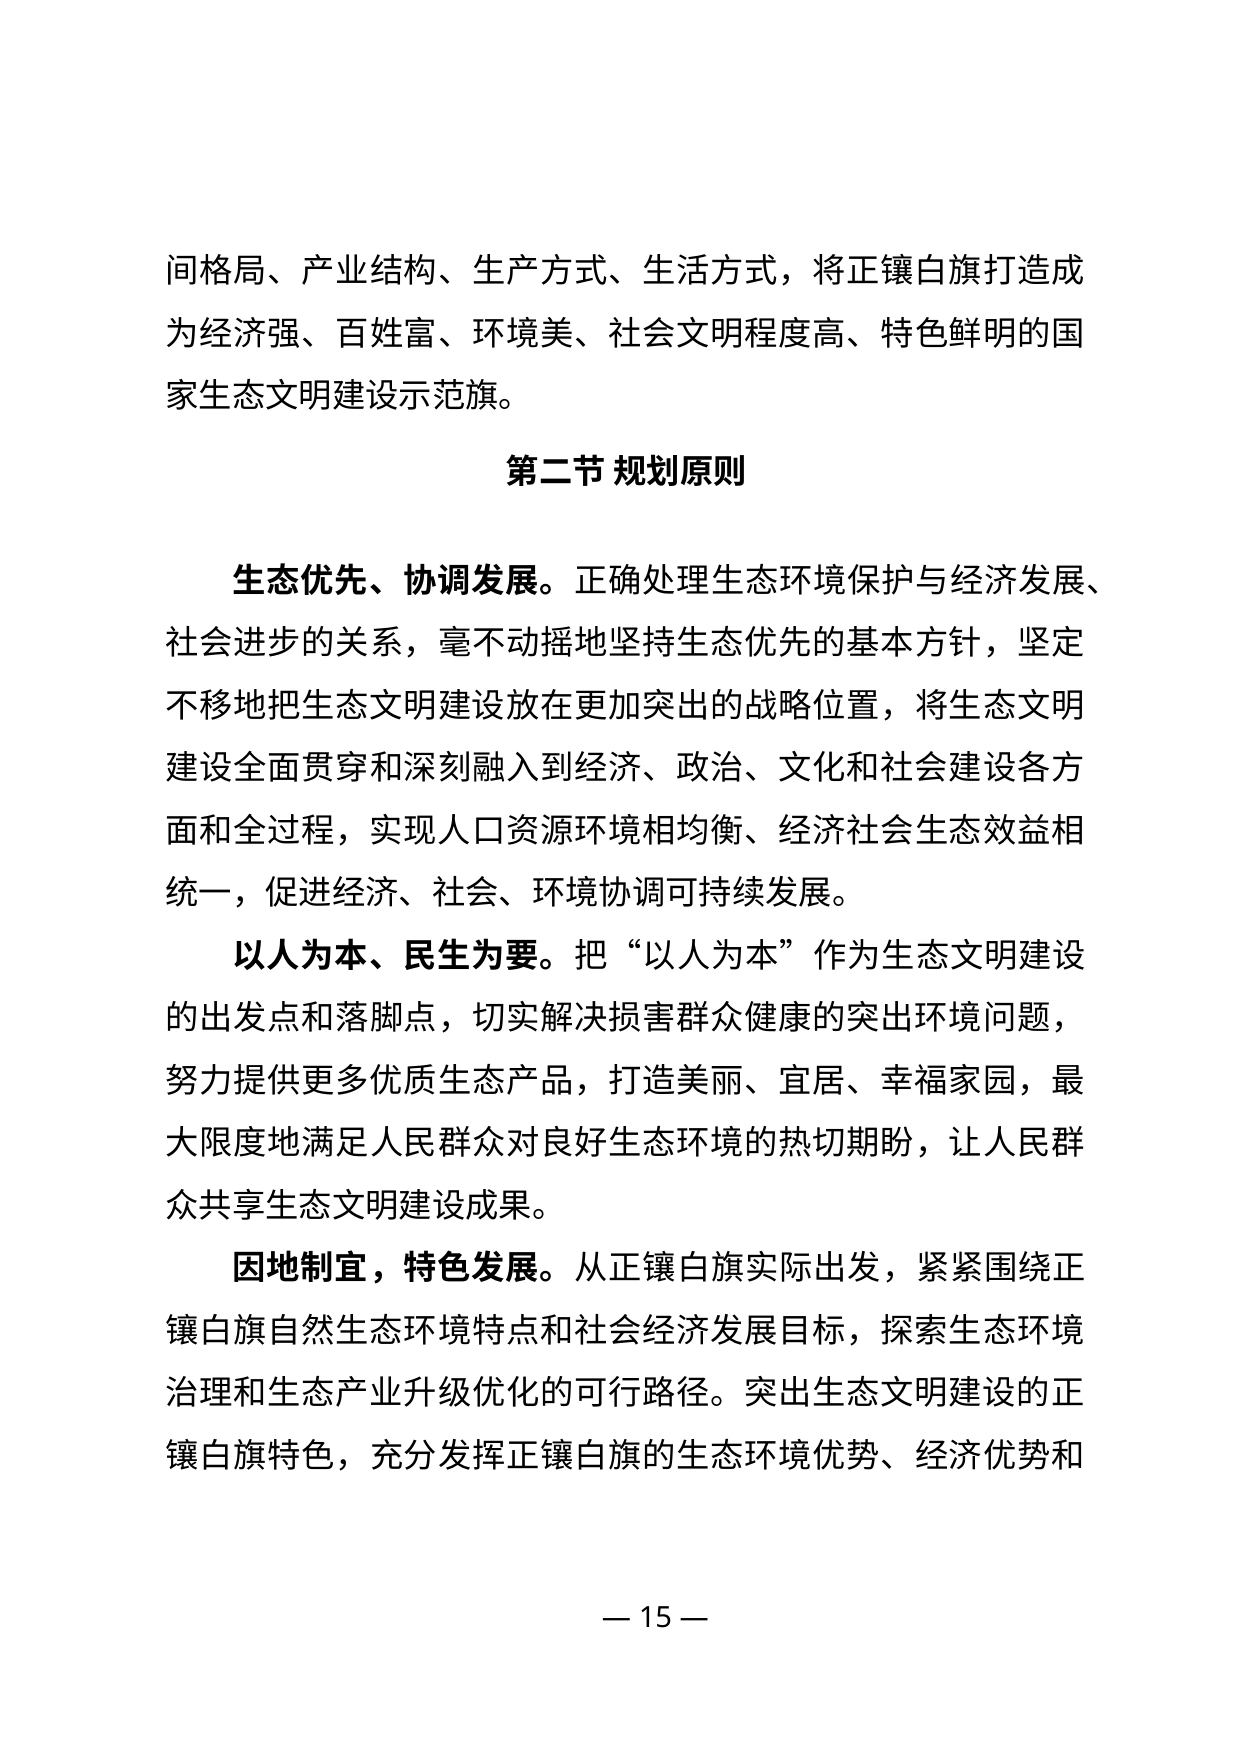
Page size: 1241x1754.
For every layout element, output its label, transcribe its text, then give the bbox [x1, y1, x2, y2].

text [165, 1229, 1087, 1479]
text 生态优先、协调发展。正确处理生态环境保护与经济发展、社会进步的关系，毫不动摇地坚持生态优先的基本方针，坚定不移地把生态文明建设放在更加突出的战略位置，将生态文明建设全面贯穿和深刻融入到经济、政治、文化和社会建设各方面和全过程，实现人口资源环境相均衡、经济社会生态效益相统一，促进经济、社会、环境协调可持续发展。 [165, 542, 1087, 917]
subtitle 第二节 规划原则 [165, 437, 1087, 502]
text 以人为本、民生为要。把“以人为本”作为生态文明建设的出发点和落脚点，切实解决损害群众健康的突出环境问题，努力提供更多优质生态产品，打造美丽、宜居、幸福家园，最大限度地满足人民群众对良好生态环境的热切期盼，让人民群众共享生态文明建设成果。 [165, 917, 1087, 1229]
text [165, 233, 1087, 420]
